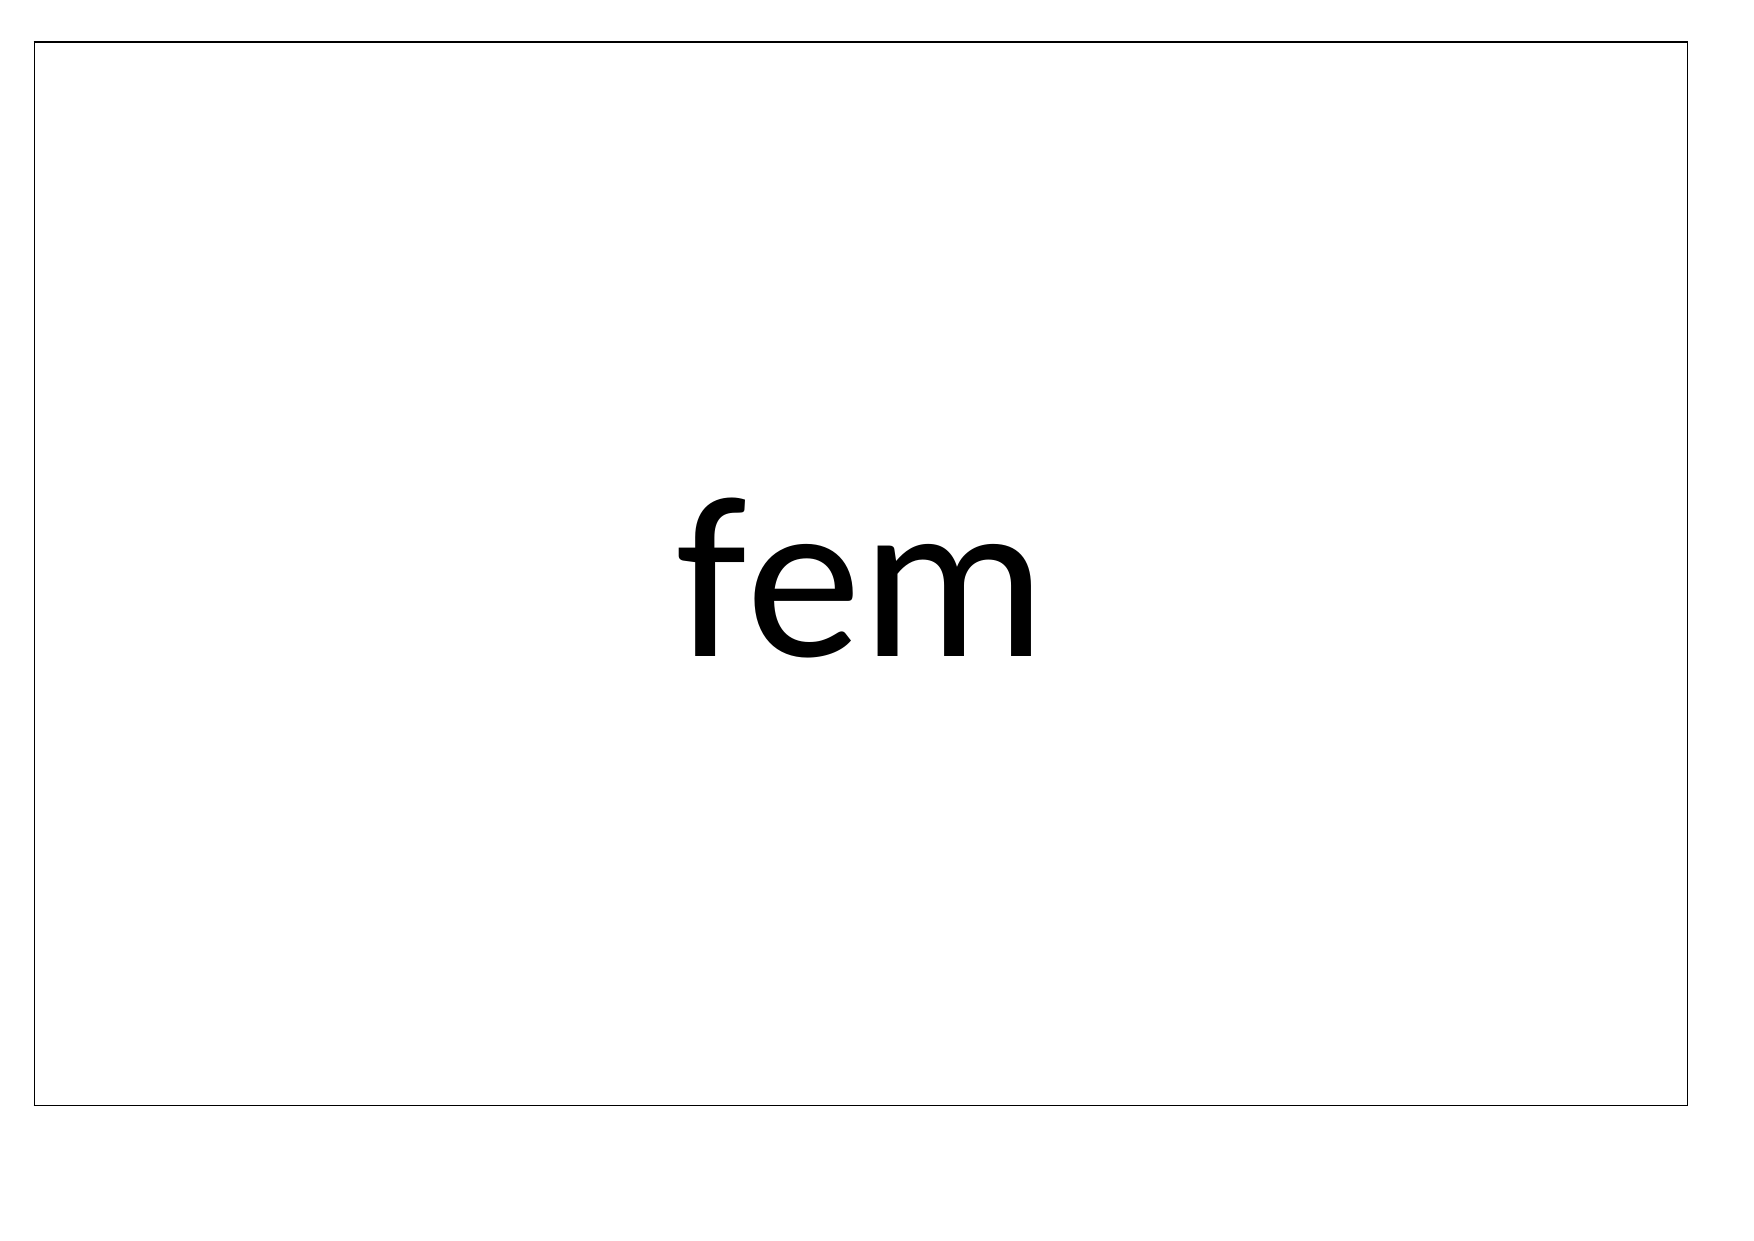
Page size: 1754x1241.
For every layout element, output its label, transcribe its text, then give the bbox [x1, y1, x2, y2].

table_cell fem [35, 43, 1687, 1104]
